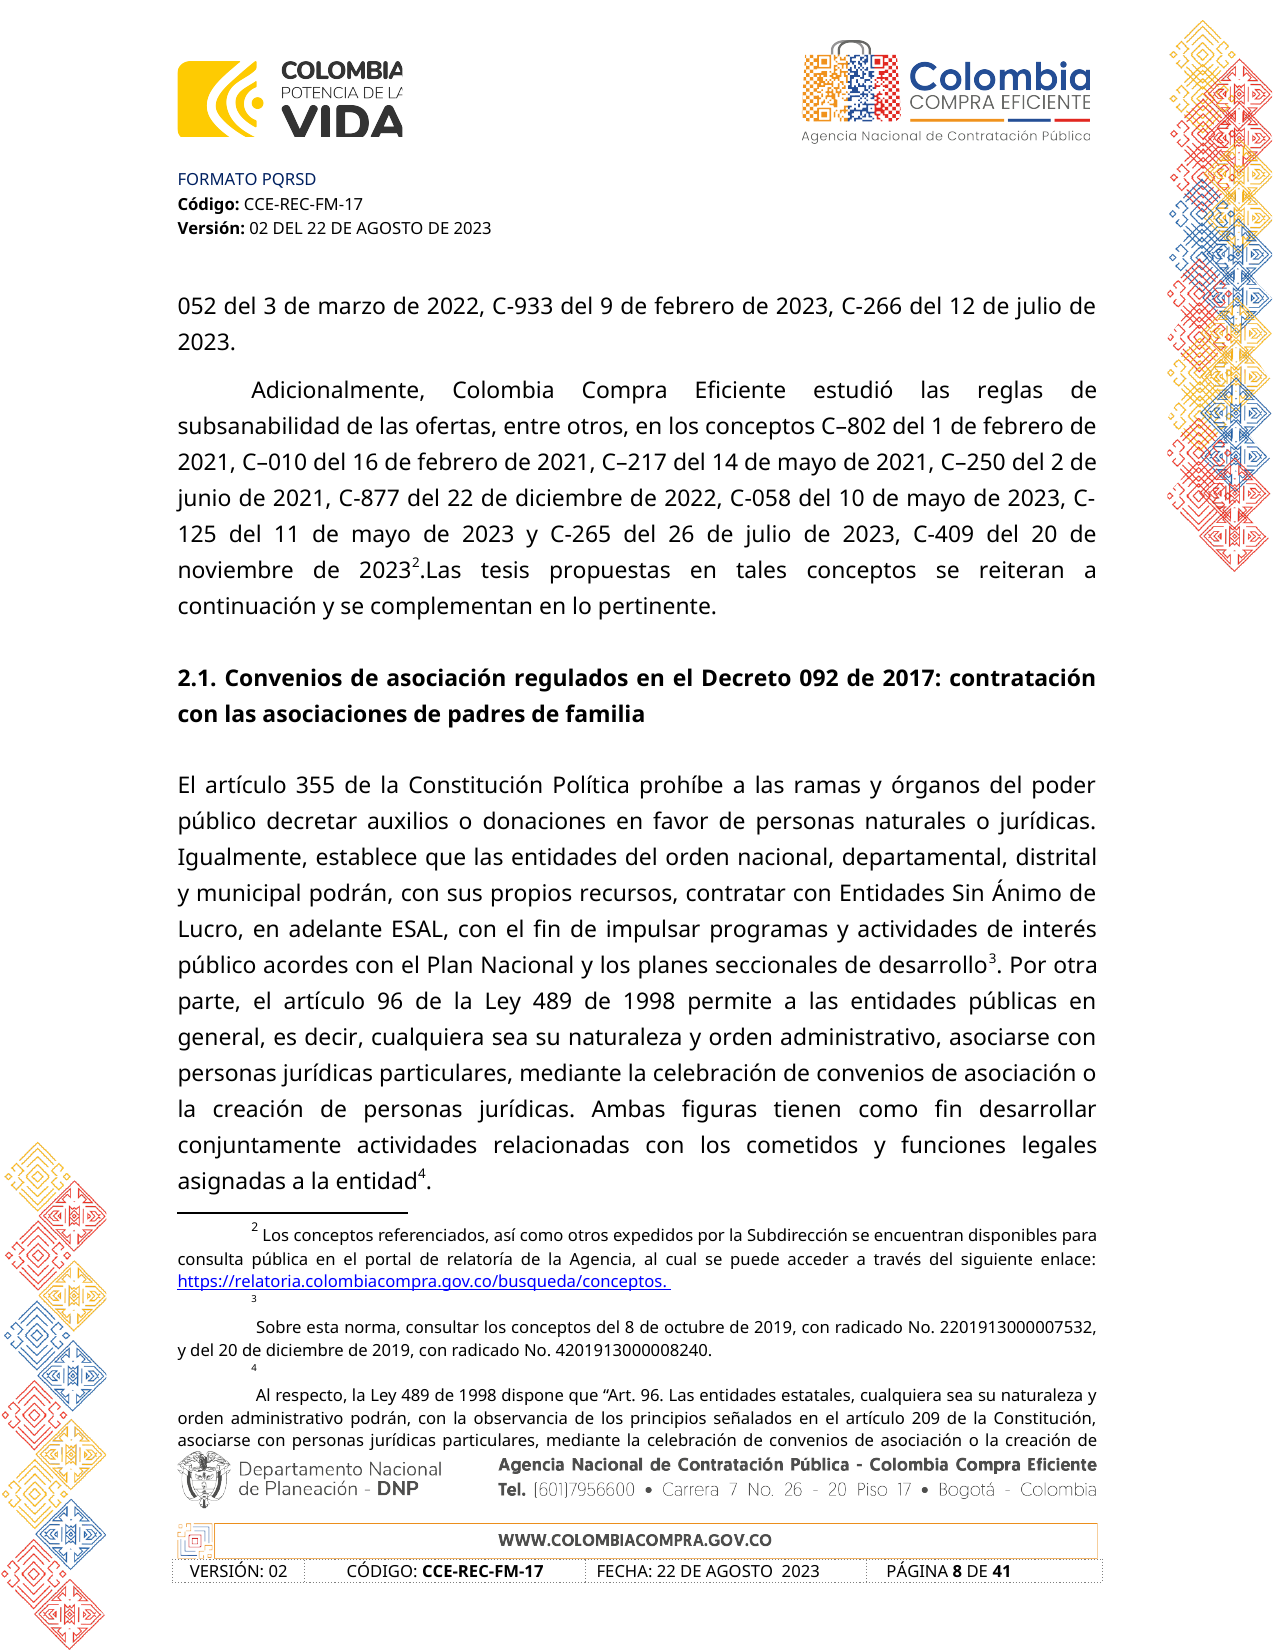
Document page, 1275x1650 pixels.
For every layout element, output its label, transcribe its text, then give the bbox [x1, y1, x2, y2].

picture [0, 1141, 106, 1648]
picture [177, 61, 402, 137]
text 2.1. Convenios de asociación regulados en el Decreto 092 de 2017: contratación con las asociaciones de padres de familia [177, 662, 1098, 729]
picture [1165, 20, 1272, 569]
picture [801, 40, 1090, 144]
text Adicionalmente, Colombia Compra Eficiente estudió las reglas de subsanabilidad de las ofertas, entre otros, en los conceptos C–802 del 1 de febrero de 2021, C–010 del 16 de febrero de 2021, C–217 del 14 de mayo de 2021, C–250 del 2 de junio de 2021, C-877 del 22 de diciembre de 2022, C-058 del 10 de mayo de 2023, C-125 del 11 de mayo de 2023 y C-265 del 26 de julio de 2023, C-409 del 20 de noviembre de 2023.Las tesis propuestas en tales conceptos se reiteran a continuación y se complementan en lo pertinente. [177, 374, 1098, 621]
text El artículo 355 de la Constitución Política prohíbe a las ramas y órganos del poder público decretar auxilios o donaciones en favor de personas naturales o jurídicas. Igualmente, establece que las entidades del orden nacional, departamental, distrital y municipal podrán, con sus propios recursos, contratar con Entidades Sin Ánimo de Lucro, en adelante ESAL, con el fin de impulsar programas y actividades de interés público acordes con el Plan Nacional y los planes seccionales de desarrollo. Por otra parte, el artículo 96 de la Ley 489 de 1998 permite a las entidades públicas en general, es decir, cualquiera sea su naturaleza y orden administrativo, asociarse con personas jurídicas particulares, mediante la celebración de convenios de asociación o la creación de personas jurídicas. Ambas figuras tienen como fin desarrollar conjuntamente actividades relacionadas con los cometidos y funciones legales asignadas a la entidad. [177, 769, 1098, 1196]
picture [177, 1451, 1098, 1559]
